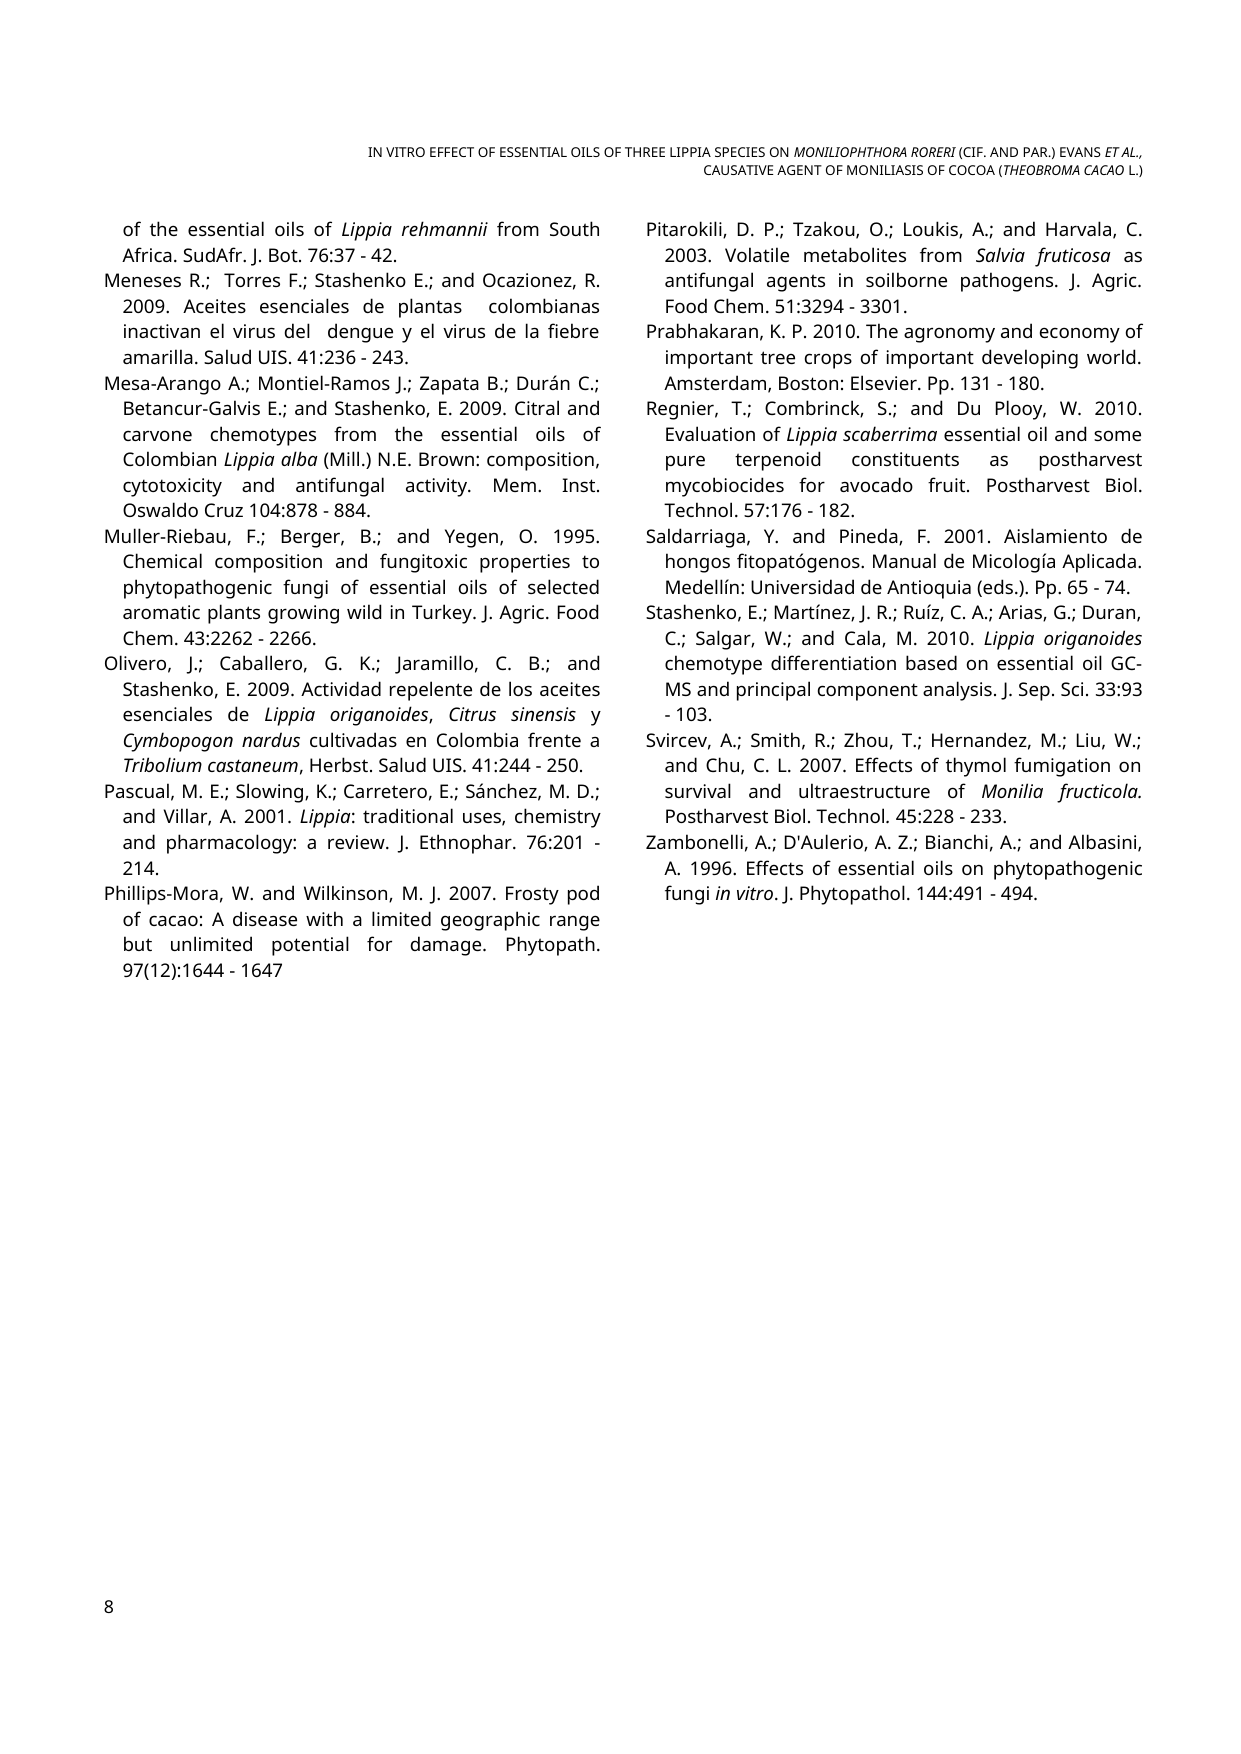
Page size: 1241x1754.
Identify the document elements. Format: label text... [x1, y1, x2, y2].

text Mesa-Arango A.; Montiel-Ramos J.; Zapata B.; Durán C.; Betancur-Galvis E.; and Stashenko, E. 2009. Citral and carvone chemotypes from the essential oils of Colombian Lippia alba (Mill.) N.E. Brown: composition, cytotoxicity and antifungal activity. Mem. Inst. Oswaldo Cruz 104:878 - 884. [103, 370, 601, 523]
text Phillips-Mora, W. and Wilkinson, M. J. 2007. Frosty pod of cacao: A disease with a limited geographic range but unlimited potential for damage. Phytopath. 97(12):1644 - 1647 [103, 880, 601, 982]
text Prabhakaran, K. P. 2010. The agronomy and economy of important tree crops of important developing world. Amsterdam, Boston: Elsevier. Pp. 131 - 180. [646, 319, 1143, 395]
text Olivero, J.; Caballero, G. K.; Jaramillo, C. B.; and Stashenko, E. 2009. Actividad repelente de los aceites esenciales de Lippia origanoides, Citrus sinensis y Cymbopogon nardus cultivadas en Colombia frente a Tribolium castaneum, Herbst. Salud UIS. 41:244 - 250. [103, 651, 601, 778]
text Pitarokili, D. P.; Tzakou, O.; Loukis, A.; and Harvala, C. 2003. Volatile metabolites from Salvia fruticosa as antifungal agents in soilborne pathogens. J. Agric. Food Chem. 51:3294 - 3301. [646, 217, 1143, 319]
text Regnier, T.; Combrinck, S.; and Du Plooy, W. 2010. Evaluation of Lippia scaberrima essential oil and some pure terpenoid constituents as postharvest mycobiocides for avocado fruit. Postharvest Biol. Technol. 57:176 - 182. [646, 395, 1143, 523]
text Zambonelli, A.; D'Aulerio, A. Z.; Bianchi, A.; and Albasini, A. 1996. Effects of essential oils on phytopathogenic fungi in vitro. J. Phytopathol. 144:491 - 494. [646, 829, 1143, 906]
text Muller-Riebau, F.; Berger, B.; and Yegen, O. 1995. Chemical composition and fungitoxic properties to phytopathogenic fungi of essential oils of selected aromatic plants growing wild in Turkey. J. Agric. Food Chem. 43:2262 - 2266. [103, 523, 601, 651]
text Meneses R.; Torres F.; Stashenko E.; and Ocazionez, R. 2009. Aceites esenciales de plantas colombianas inactivan el virus del dengue y el virus de la fiebre amarilla. Salud UIS. 41:236 - 243. [103, 268, 601, 370]
text Stashenko, E.; Martínez, J. R.; Ruíz, C. A.; Arias, G.; Duran, C.; Salgar, W.; and Cala, M. 2010. Lippia origanoides chemotype differentiation based on essential oil GC-MS and principal component analysis. J. Sep. Sci. 33:93 - 103. [646, 599, 1143, 727]
text Saldarriaga, Y. and Pineda, F. 2001. Aislamiento de hongos fitopatógenos. Manual de Micología Aplicada. Medellín: Universidad de Antioquia (eds.). Pp. 65 - 74. [646, 523, 1143, 599]
text Pascual, M. E.; Slowing, K.; Carretero, E.; Sánchez, M. D.; and Villar, A. 2001. Lippia: traditional uses, chemistry and pharmacology: a review. J. Ethnophar. 76:201 - 214. [103, 778, 601, 880]
text Svircev, A.; Smith, R.; Zhou, T.; Hernandez, M.; Liu, W.; and Chu, C. L. 2007. Effects of thymol fumigation on survival and ultraestructure of Monilia fructicola. Postharvest Biol. Technol. 45:228 - 233. [646, 727, 1143, 829]
